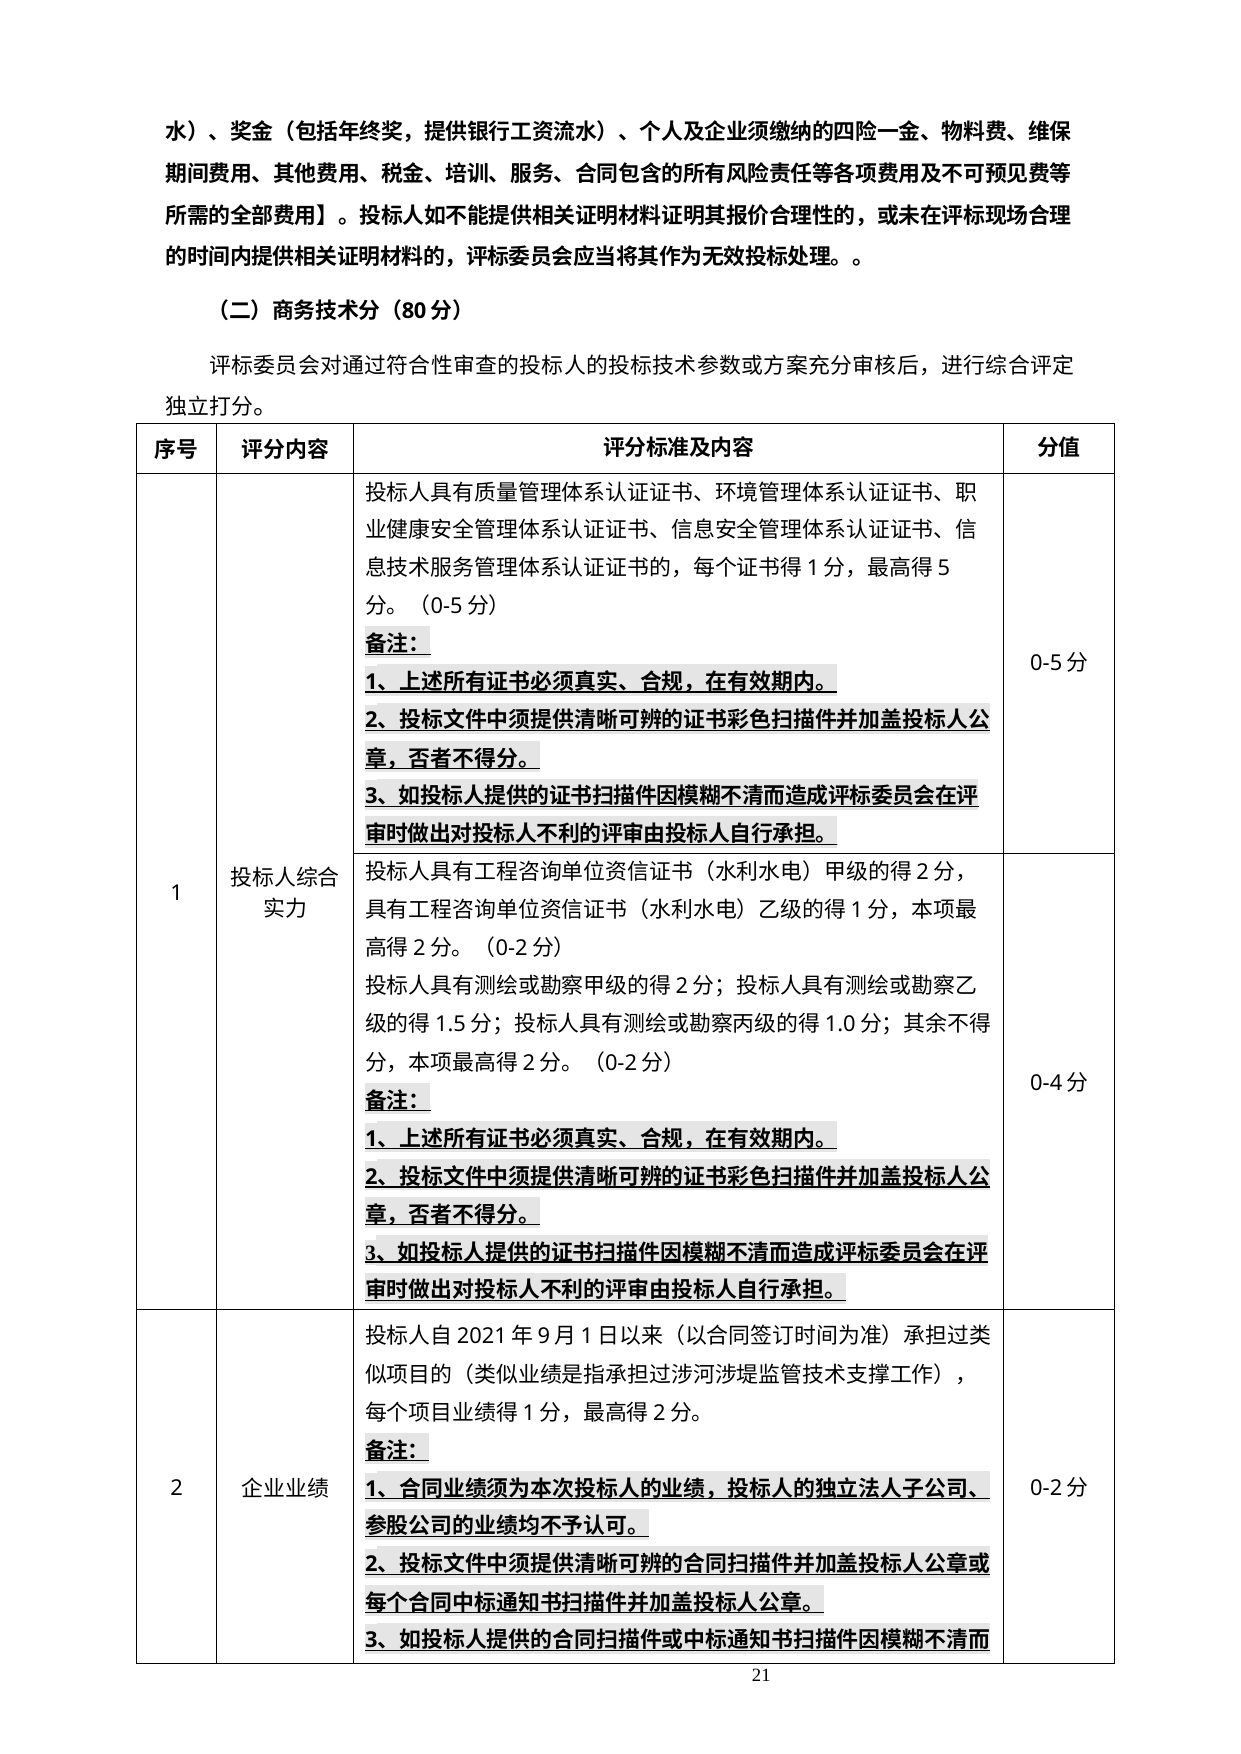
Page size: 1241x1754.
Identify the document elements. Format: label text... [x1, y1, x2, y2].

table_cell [354, 1310, 1003, 1662]
table_header 评分内容 [217, 424, 353, 473]
table_cell 0-4分 [1004, 854, 1114, 1309]
table_cell 投标人综合实力 [217, 474, 353, 1309]
table_cell 2 [137, 1310, 216, 1662]
text （二）商务技术分（80分） [165, 286, 1075, 327]
table_header 评分标准及内容 [354, 424, 1003, 473]
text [165, 106, 1075, 273]
table_cell 企业业绩 [217, 1310, 353, 1662]
table_cell 1 [137, 474, 216, 1309]
table_cell 0-5分 [1004, 474, 1114, 853]
table_header 序号 [137, 424, 216, 473]
table_cell 投标人具有质量管理体系认证证书、环境管理体系认证证书、职业健康安全管理体系认证证书、信息安全管理体系认证证书、信息技术服务管理体系认证证书的，每个证书得1分，最高得5分。（0-5分） 备注： 1、上述所有证书必须真实、合规，在有效期内。 2、投标文件中须提供清晰可辨的证书彩色扫描件并加盖投标人公章，否者不得分。 3、如投标人提供的证书扫描件因模糊不清而造成评标委员会在评审时做出对投标人不利的评审由投标人自行承担。 [354, 474, 1003, 853]
table_cell 投标人具有工程咨询单位资信证书（水利水电）甲级的得2分，具有工程咨询单位资信证书（水利水电）乙级的得1分，本项最高得2分。（0-2分） 投标人具有测绘或勘察甲级的得2分；投标人具有测绘或勘察乙级的得1.5分；投标人具有测绘或勘察丙级的得1.0分；其余不得分，本项最高得2分。（0-2分） 备注： 1、上述所有证书必须真实、合规，在有效期内。 2、投标文件中须提供清晰可辨的证书彩色扫描件并加盖投标人公章，否者不得分。 3、如投标人提供的证书扫描件因模糊不清而造成评标委员会在评审时做出对投标人不利的评审由投标人自行承担。 [354, 854, 1003, 1309]
table_cell 0-2分 [1004, 1310, 1114, 1662]
text 评标委员会对通过符合性审查的投标人的投标技术参数或方案充分审核后，进行综合评定独立打分。 [165, 340, 1075, 423]
table_header 分值 [1004, 424, 1114, 473]
